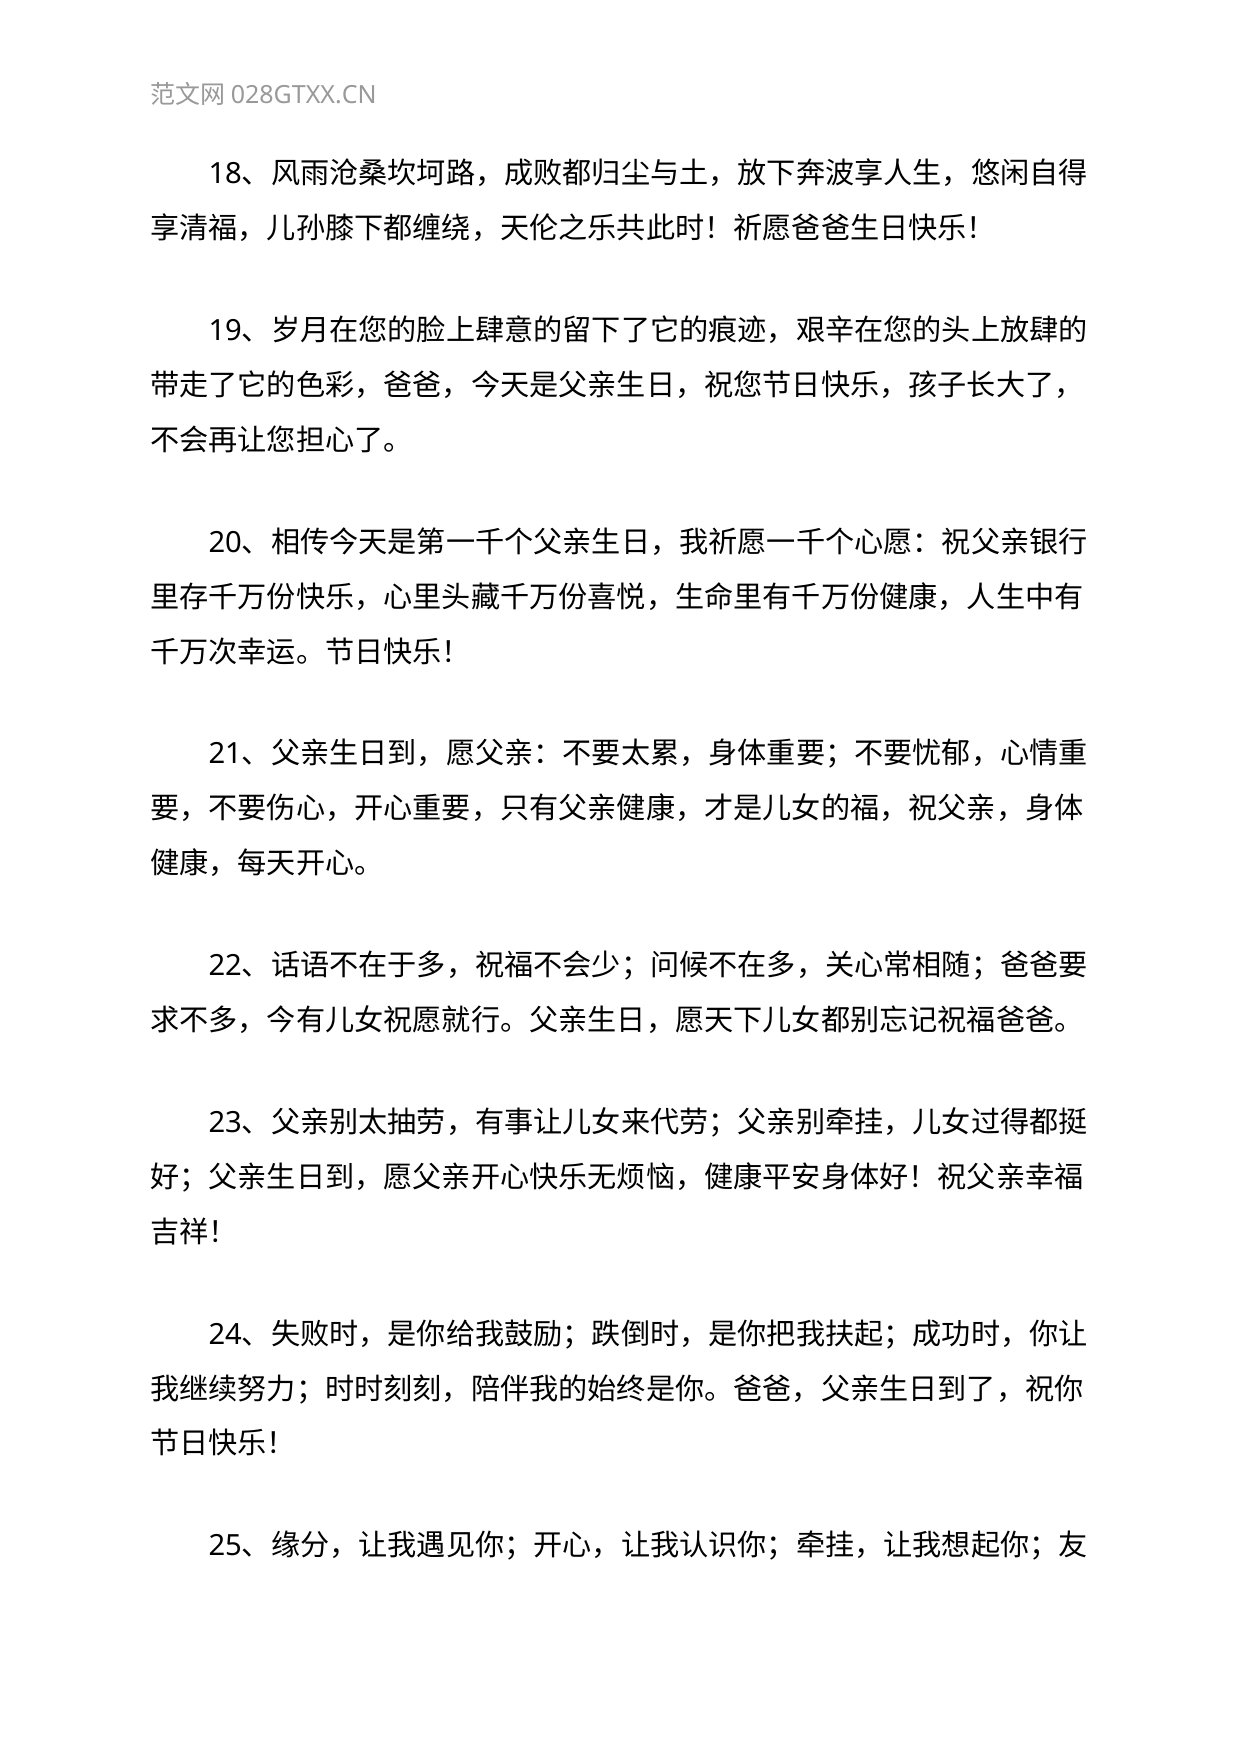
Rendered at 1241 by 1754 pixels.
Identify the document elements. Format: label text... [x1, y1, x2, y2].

text 19、岁月在您的脸上肆意的留下了它的痕迹，艰辛在您的头上放肆的带走了它的色彩，爸爸，今天是父亲生日，祝您节日快乐，孩子长大了，不会再让您担心了。 [150, 307, 1090, 459]
text 21、父亲生日到，愿父亲：不要太累，身体重要；不要忧郁，心情重要，不要伤心，开心重要，只有父亲健康，才是儿女的福，祝父亲，身体健康，每天开心。 [150, 730, 1090, 882]
text 20、相传今天是第一千个父亲生日，我祈愿一千个心愿：祝父亲银行里存千万份快乐，心里头藏千万份喜悦，生命里有千万份健康，人生中有千万次幸运。节日快乐！ [150, 518, 1090, 671]
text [150, 1522, 1090, 1564]
text 23、父亲别太抽劳，有事让儿女来代劳；父亲别牵挂，儿女过得都挺好；父亲生日到，愿父亲开心快乐无烦恼，健康平安身体好！祝父亲幸福吉祥！ [150, 1098, 1090, 1251]
text 18、风雨沧桑坎坷路，成败都归尘与土，放下奔波享人生，悠闲自得享清福，儿孙膝下都缠绕，天伦之乐共此时！祈愿爸爸生日快乐！ [150, 150, 1090, 247]
text 22、话语不在于多，祝福不会少；问候不在多，关心常相随；爸爸要求不多，今有儿女祝愿就行。父亲生日，愿天下儿女都别忘记祝福爸爸。 [150, 942, 1090, 1039]
text 24、失败时，是你给我鼓励；跌倒时，是你把我扶起；成功时，你让我继续努力；时时刻刻，陪伴我的始终是你。爸爸，父亲生日到了，祝你节日快乐！ [150, 1310, 1090, 1462]
